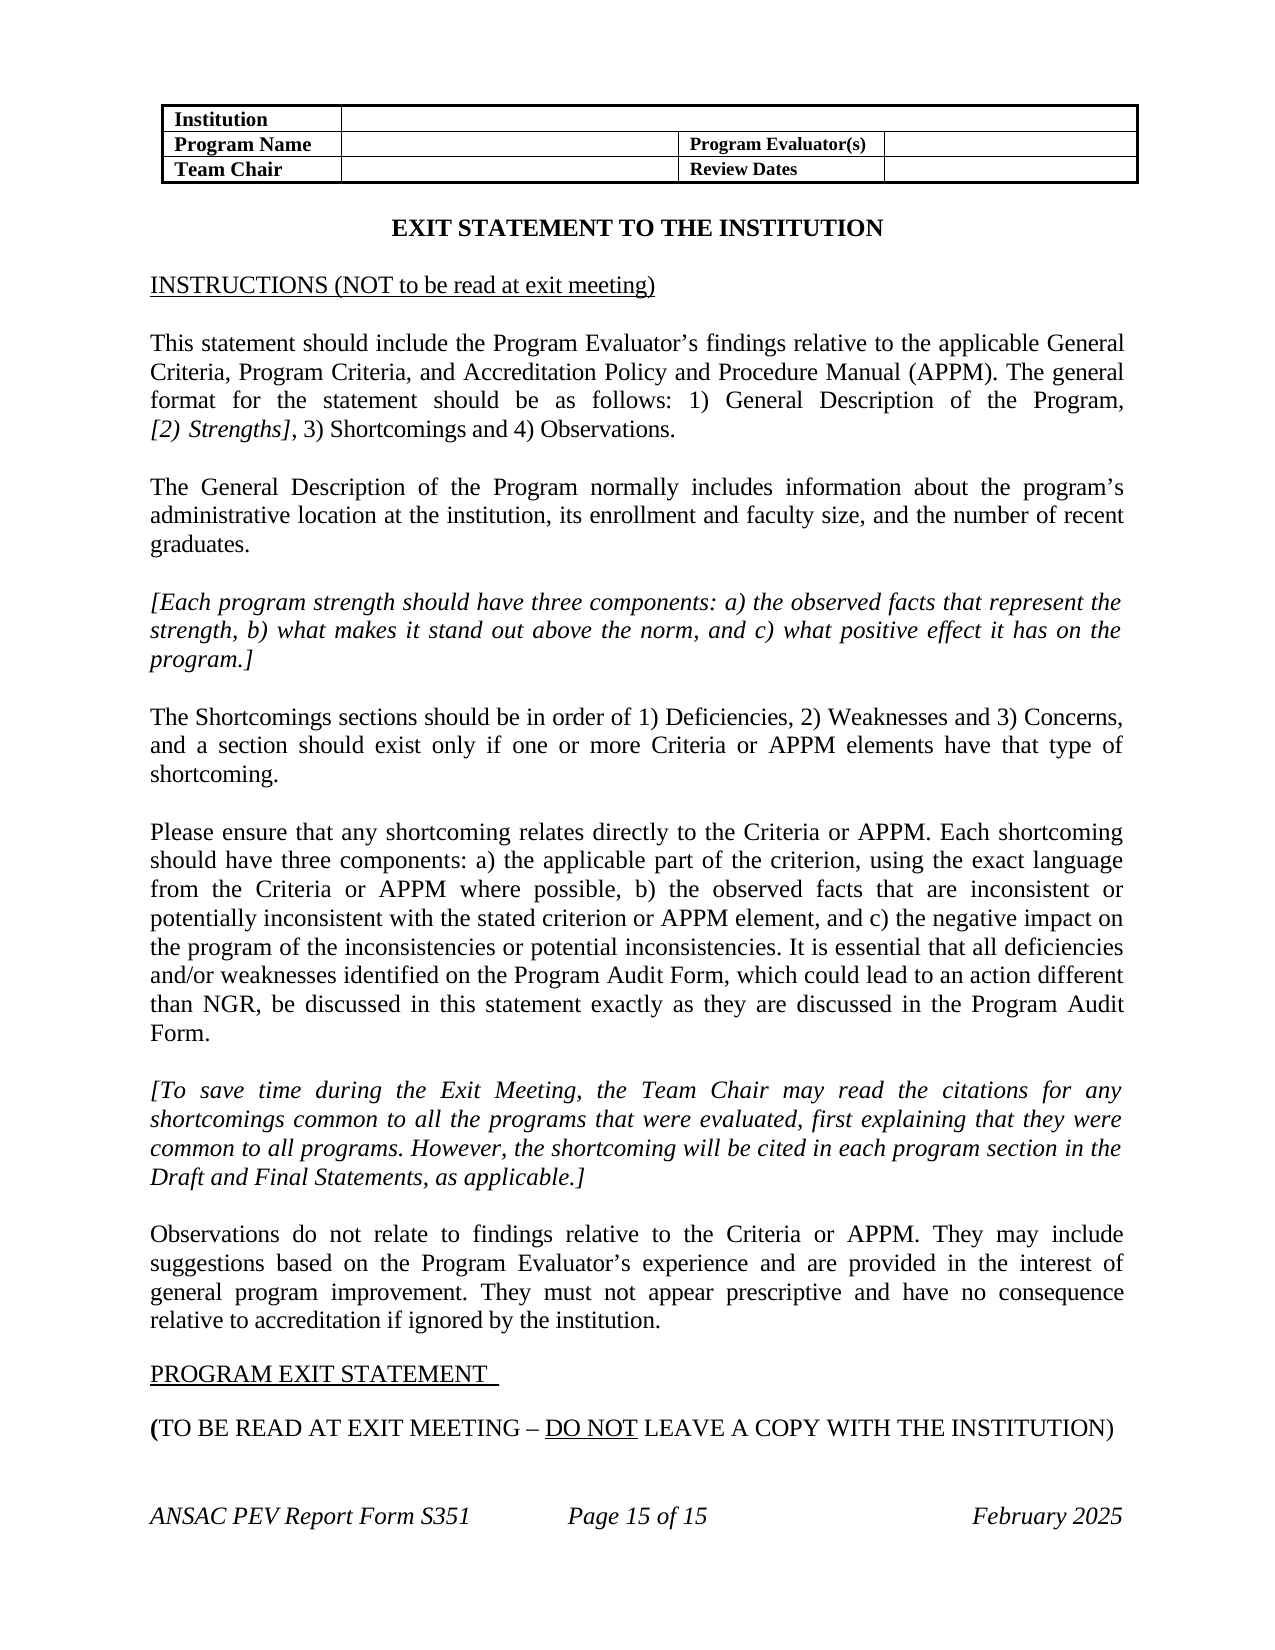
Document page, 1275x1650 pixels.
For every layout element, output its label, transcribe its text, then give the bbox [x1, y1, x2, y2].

text [Each program strength should have three components: a) the observed facts that represent the strength, b) what makes it stand out above the norm, and c) what positive effect it has on the program.] [150, 587, 1125, 673]
text INSTRUCTIONS (NOT to be read at exit meeting) [150, 271, 1125, 299]
text (TO BE READ AT EXIT MEETING – DO NOT LEAVE A COPY WITH THE INSTITUTION) [150, 1413, 1125, 1442]
text This statement should include the Program Evaluator’s findings relative to the applicable General Criteria, Program Criteria, and Accreditation Policy and Procedure Manual (APPM). The general format for the statement should be as follows: 1) General Description of the Program, [2) Strengths], 3) Shortcomings and 4) Observations. [150, 328, 1125, 443]
text EXIT STATEMENT TO THE INSTITUTION [150, 213, 1125, 242]
text [To save time during the Exit Meeting, the Team Chair may read the citations for any shortcomings common to all the programs that were evaluated, first explaining that they were common to all programs. However, the shortcoming will be cited in each program section in the Draft and Final Statements, as applicable.] [150, 1076, 1125, 1191]
text PROGRAM EXIT STATEMENT [150, 1359, 1125, 1388]
text The General Description of the Program normally includes information about the program’s administrative location at the institution, its enrollment and faculty size, and the number of recent graduates. [150, 472, 1125, 558]
text The Shortcomings sections should be in order of 1) Deficiencies, 2) Weaknesses and 3) Concerns, and a section should exist only if one or more Criteria or APPM elements have that type of shortcoming. [150, 702, 1125, 788]
text Please ensure that any shortcoming relates directly to the Criteria or APPM. Each shortcoming should have three components: a) the applicable part of the criterion, using the exact language from the Criteria or APPM where possible, b) the observed facts that are inconsistent or potentially inconsistent with the stated criterion or APPM element, and c) the negative impact on the program of the inconsistencies or potential inconsistencies. It is essential that all deficiencies and/or weaknesses identified on the Program Audit Form, which could lead to an action different than NGR, be discussed in this statement exactly as they are discussed in the Program Audit Form. [150, 817, 1125, 1047]
text Observations do not relate to findings relative to the Criteria or APPM. They may include suggestions based on the Program Evaluator’s experience and are provided in the interest of general program improvement. They must not appear prescriptive and have no consequence relative to accreditation if ignored by the institution. [150, 1219, 1125, 1334]
